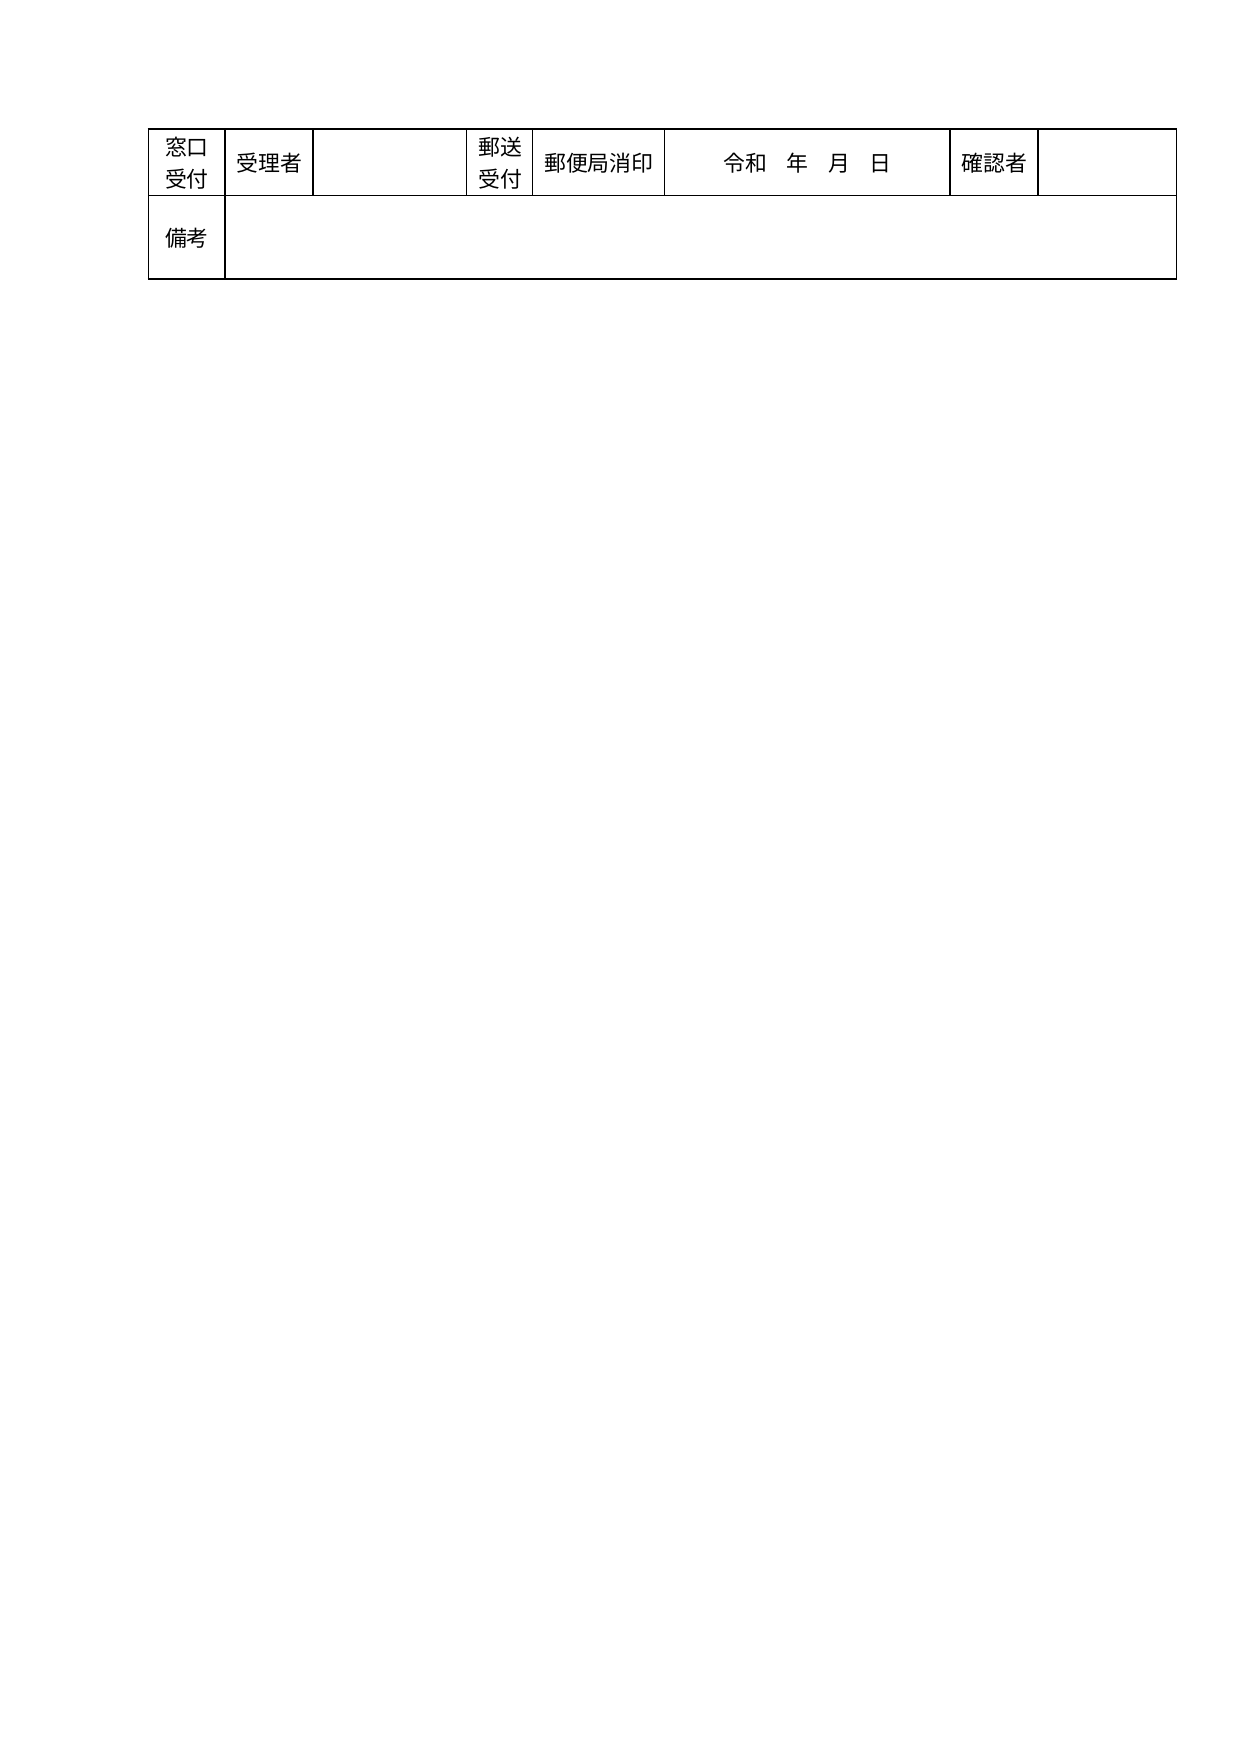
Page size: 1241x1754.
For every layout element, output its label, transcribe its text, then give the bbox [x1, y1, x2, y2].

table_cell [226, 196, 1176, 278]
table_cell 備考 [149, 196, 224, 278]
table_header 確認者 [951, 130, 1037, 194]
table_header [314, 130, 466, 194]
table_header 郵送受付 [467, 130, 532, 194]
table_header 令和 年 月 日 [665, 130, 949, 194]
table_header 受理者 [226, 130, 312, 194]
table_header 郵便局消印 [533, 130, 664, 194]
table_header [1039, 130, 1176, 194]
table_header 窓口受付 [149, 130, 224, 194]
